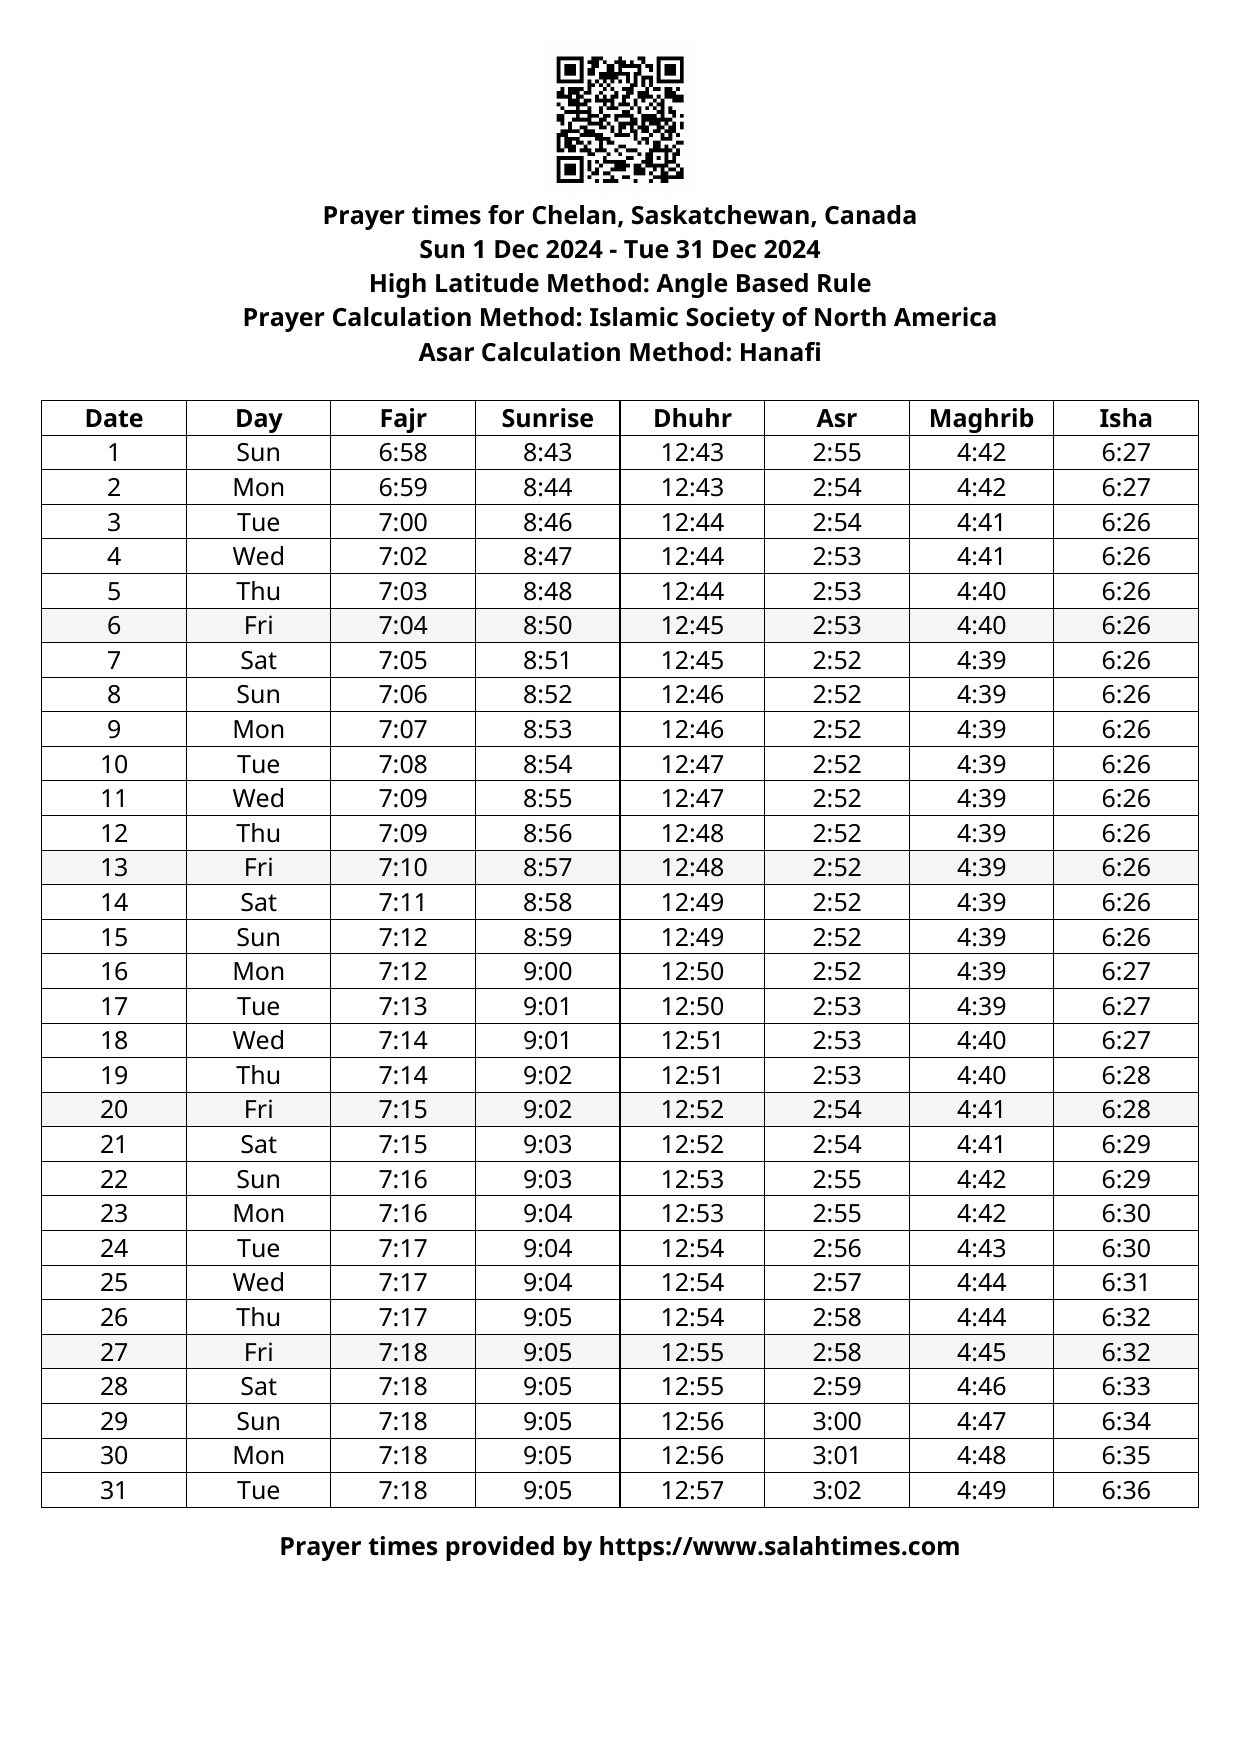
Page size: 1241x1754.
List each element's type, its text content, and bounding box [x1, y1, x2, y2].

table_cell 2:57 [765, 1266, 909, 1299]
table_cell 2:53 [765, 1058, 909, 1092]
table_cell 6:27 [1054, 989, 1198, 1022]
table_cell 4:39 [910, 954, 1053, 988]
table_cell 4:41 [910, 1093, 1053, 1126]
table_cell 9:00 [476, 954, 619, 988]
table_cell 16 [42, 954, 186, 988]
table_cell Tue [187, 505, 330, 538]
table_cell Sat [187, 643, 330, 677]
table_cell 6:36 [1054, 1473, 1198, 1507]
table_cell 7:18 [331, 1404, 475, 1437]
table_cell 14 [42, 885, 186, 919]
table_header Fajr [331, 401, 475, 434]
table_cell 18 [42, 1024, 186, 1057]
table_cell Sun [187, 1162, 330, 1195]
table_header Day [187, 401, 330, 434]
table_cell 4:41 [910, 1127, 1053, 1161]
table_cell 29 [42, 1404, 186, 1437]
table_cell 6:26 [1054, 539, 1198, 573]
table_cell 2 [42, 470, 186, 504]
table_cell 6:26 [1054, 885, 1198, 919]
table_cell 26 [42, 1300, 186, 1334]
table_cell 2:54 [765, 1127, 909, 1161]
table_cell 6:30 [1054, 1231, 1198, 1264]
table_cell 6:27 [1054, 436, 1198, 469]
table_cell 4:40 [910, 1024, 1053, 1057]
table_cell Wed [187, 1266, 330, 1299]
table_cell 12:45 [621, 643, 764, 677]
table_cell 24 [42, 1231, 186, 1264]
table_cell 4:41 [910, 505, 1053, 538]
table_cell 12:53 [621, 1162, 764, 1195]
table_cell 17 [42, 989, 186, 1022]
table_header Dhuhr [621, 401, 764, 434]
table_cell 4:43 [910, 1231, 1053, 1264]
table_cell 12:43 [621, 436, 764, 469]
table_cell 6:26 [1054, 505, 1198, 538]
table_cell 2:52 [765, 747, 909, 780]
table_cell 8:57 [476, 851, 619, 884]
table_cell 9:05 [476, 1439, 619, 1472]
table_header Asr [765, 401, 909, 434]
table_cell 7:16 [331, 1196, 475, 1230]
table_cell Thu [187, 1300, 330, 1334]
table_cell 2:52 [765, 678, 909, 711]
table_cell 2:53 [765, 539, 909, 573]
table_cell 4:42 [910, 1196, 1053, 1230]
table_cell Sun [187, 1404, 330, 1437]
table_header Sunrise [476, 401, 619, 434]
table_cell 12:55 [621, 1369, 764, 1403]
table_cell 8:44 [476, 470, 619, 504]
table_cell 3:00 [765, 1404, 909, 1437]
table_cell 7:15 [331, 1127, 475, 1161]
table_cell Mon [187, 470, 330, 504]
table_cell 9:03 [476, 1127, 619, 1161]
table_cell Fri [187, 1335, 330, 1368]
text Asar Calculation Method: Hanafi [42, 334, 1198, 368]
table_cell 6:26 [1054, 574, 1198, 607]
table_cell 6:33 [1054, 1369, 1198, 1403]
table_cell 8:47 [476, 539, 619, 573]
table_cell 19 [42, 1058, 186, 1092]
table_cell 6:26 [1054, 747, 1198, 780]
table_cell 6:26 [1054, 643, 1198, 677]
table_cell 6:35 [1054, 1439, 1198, 1472]
text Prayer times for Chelan, Saskatchewan, Canada [42, 198, 1198, 232]
table_cell Tue [187, 1473, 330, 1507]
table_cell 4:39 [910, 643, 1053, 677]
table_cell Sun [187, 920, 330, 953]
table_cell 4:40 [910, 574, 1053, 607]
table_cell 7:00 [331, 505, 475, 538]
table_cell 23 [42, 1196, 186, 1230]
table_cell 4:39 [910, 885, 1053, 919]
table_cell 7:15 [331, 1093, 475, 1126]
table_cell Fri [187, 851, 330, 884]
table_cell 2:52 [765, 781, 909, 815]
table_cell 12:54 [621, 1231, 764, 1264]
table_cell Mon [187, 1439, 330, 1472]
table_cell 2:52 [765, 816, 909, 849]
table_cell 20 [42, 1093, 186, 1126]
table_cell 7:13 [331, 989, 475, 1022]
table_cell 7:07 [331, 712, 475, 746]
table_cell 4:39 [910, 678, 1053, 711]
table_cell 6:26 [1054, 816, 1198, 849]
table_cell 6:32 [1054, 1335, 1198, 1368]
table_cell 2:52 [765, 885, 909, 919]
table_cell 12:44 [621, 505, 764, 538]
table_cell 12:51 [621, 1058, 764, 1092]
text Prayer Calculation Method: Islamic Society of North America [42, 300, 1198, 334]
table_cell 2:52 [765, 851, 909, 884]
table_cell 4:39 [910, 712, 1053, 746]
table_cell 6:34 [1054, 1404, 1198, 1437]
table_cell Wed [187, 781, 330, 815]
table_cell 4:46 [910, 1369, 1053, 1403]
table_cell 13 [42, 851, 186, 884]
text Prayer times provided by https://www.salahtimes.com [42, 1528, 1198, 1563]
table_cell Fri [187, 1093, 330, 1126]
table_cell 15 [42, 920, 186, 953]
table_cell 3 [42, 505, 186, 538]
table_cell 12:52 [621, 1093, 764, 1126]
table_cell 6:29 [1054, 1162, 1198, 1195]
table_cell 4:39 [910, 781, 1053, 815]
table_cell 4:40 [910, 609, 1053, 642]
table_cell 12:53 [621, 1196, 764, 1230]
table_cell 31 [42, 1473, 186, 1507]
table_cell 7:03 [331, 574, 475, 607]
table_cell 2:52 [765, 920, 909, 953]
table_cell 6:28 [1054, 1058, 1198, 1092]
table_cell 12:54 [621, 1300, 764, 1334]
table_cell 4:42 [910, 436, 1053, 469]
table_cell 8 [42, 678, 186, 711]
table_cell 3:02 [765, 1473, 909, 1507]
table_cell 8:48 [476, 574, 619, 607]
text Sun 1 Dec 2024 - Tue 31 Dec 2024 [42, 232, 1198, 266]
table_cell 5 [42, 574, 186, 607]
table_cell 7:05 [331, 643, 475, 677]
table_cell 4:44 [910, 1266, 1053, 1299]
table_cell 30 [42, 1439, 186, 1472]
table_cell 12:49 [621, 885, 764, 919]
table_cell 2:53 [765, 989, 909, 1022]
table_cell 2:55 [765, 1162, 909, 1195]
table_cell Mon [187, 712, 330, 746]
table_cell 4:39 [910, 989, 1053, 1022]
table_cell 9:02 [476, 1093, 619, 1126]
text High Latitude Method: Angle Based Rule [42, 266, 1198, 300]
table_cell 4:48 [910, 1439, 1053, 1472]
table_cell 12:48 [621, 851, 764, 884]
table_cell 2:55 [765, 436, 909, 469]
table_cell 12:43 [621, 470, 764, 504]
table_cell 6:26 [1054, 609, 1198, 642]
table_cell Sat [187, 1127, 330, 1161]
table_cell 8:52 [476, 678, 619, 711]
table_cell 12 [42, 816, 186, 849]
table_cell 7:02 [331, 539, 475, 573]
table_cell Wed [187, 539, 330, 573]
table_cell 28 [42, 1369, 186, 1403]
table_cell 12:50 [621, 989, 764, 1022]
table_cell 9:05 [476, 1473, 619, 1507]
table_cell 8:51 [476, 643, 619, 677]
table_cell 8:55 [476, 781, 619, 815]
table_cell 7:17 [331, 1266, 475, 1299]
table_cell 2:54 [765, 505, 909, 538]
table_cell 4:39 [910, 920, 1053, 953]
table_cell 4:39 [910, 816, 1053, 849]
table_cell 6:26 [1054, 851, 1198, 884]
table_cell 4:49 [910, 1473, 1053, 1507]
table_header Maghrib [910, 401, 1053, 434]
table_cell 1 [42, 436, 186, 469]
table_cell 12:48 [621, 816, 764, 849]
table_cell 7:11 [331, 885, 475, 919]
table_cell 6:28 [1054, 1093, 1198, 1126]
table_cell 9:03 [476, 1162, 619, 1195]
table_cell 4:45 [910, 1335, 1053, 1368]
table_cell 7:18 [331, 1439, 475, 1472]
table_cell 6:30 [1054, 1196, 1198, 1230]
table_cell 2:54 [765, 1093, 909, 1126]
table_cell 11 [42, 781, 186, 815]
table_cell 7:09 [331, 781, 475, 815]
table_cell 7:16 [331, 1162, 475, 1195]
table_cell 2:59 [765, 1369, 909, 1403]
table_cell 7:18 [331, 1335, 475, 1368]
table_cell 12:46 [621, 678, 764, 711]
table_cell Thu [187, 1058, 330, 1092]
table_cell 4:44 [910, 1300, 1053, 1334]
table_cell 2:52 [765, 643, 909, 677]
table_cell 2:58 [765, 1335, 909, 1368]
table_cell 6:26 [1054, 712, 1198, 746]
table_cell 21 [42, 1127, 186, 1161]
table_cell 12:57 [621, 1473, 764, 1507]
table_cell 12:45 [621, 609, 764, 642]
table_cell 12:56 [621, 1439, 764, 1472]
table_cell Fri [187, 609, 330, 642]
table_cell 7:14 [331, 1024, 475, 1057]
table_cell 6:27 [1054, 1024, 1198, 1057]
table_cell Wed [187, 1024, 330, 1057]
table_cell 12:51 [621, 1024, 764, 1057]
table_cell 8:50 [476, 609, 619, 642]
table_cell 2:52 [765, 712, 909, 746]
table_cell 12:56 [621, 1404, 764, 1437]
table_cell 4:47 [910, 1404, 1053, 1437]
table_cell 9:04 [476, 1231, 619, 1264]
table_cell 7:18 [331, 1473, 475, 1507]
table_cell 12:44 [621, 574, 764, 607]
table_cell Thu [187, 574, 330, 607]
table_cell 6:29 [1054, 1127, 1198, 1161]
table_cell 7:12 [331, 954, 475, 988]
table_cell 7:06 [331, 678, 475, 711]
table_header Isha [1054, 401, 1198, 434]
table_cell 2:58 [765, 1300, 909, 1334]
table_cell 12:47 [621, 781, 764, 815]
table_cell 12:52 [621, 1127, 764, 1161]
table_cell 7:17 [331, 1231, 475, 1264]
table_cell 2:54 [765, 470, 909, 504]
table_cell 8:43 [476, 436, 619, 469]
table_cell 8:54 [476, 747, 619, 780]
table_cell 7:18 [331, 1369, 475, 1403]
table_cell 25 [42, 1266, 186, 1299]
table_cell Mon [187, 1196, 330, 1230]
table_cell 2:53 [765, 1024, 909, 1057]
table_cell 6:58 [331, 436, 475, 469]
table_cell 2:53 [765, 574, 909, 607]
table_cell 8:56 [476, 816, 619, 849]
table_cell 9:01 [476, 1024, 619, 1057]
table_cell Sun [187, 436, 330, 469]
table_cell 4:42 [910, 1162, 1053, 1195]
table_cell 4:40 [910, 1058, 1053, 1092]
table_cell 6:26 [1054, 678, 1198, 711]
table_cell 9:01 [476, 989, 619, 1022]
table_cell 12:47 [621, 747, 764, 780]
table_cell 4:41 [910, 539, 1053, 573]
table_cell 4:39 [910, 747, 1053, 780]
table_cell Tue [187, 747, 330, 780]
table_cell 2:52 [765, 954, 909, 988]
table_cell 9:05 [476, 1300, 619, 1334]
table_cell 9 [42, 712, 186, 746]
table_cell 12:50 [621, 954, 764, 988]
table_cell 27 [42, 1335, 186, 1368]
table_cell 8:46 [476, 505, 619, 538]
table_cell Tue [187, 989, 330, 1022]
table_cell 6:26 [1054, 781, 1198, 815]
table_cell 7:10 [331, 851, 475, 884]
table_cell 6:26 [1054, 920, 1198, 953]
table_cell 6 [42, 609, 186, 642]
table_cell 4 [42, 539, 186, 573]
table_cell Thu [187, 816, 330, 849]
table_cell 8:58 [476, 885, 619, 919]
table_cell 4:39 [910, 851, 1053, 884]
table_cell 2:53 [765, 609, 909, 642]
table_cell 4:42 [910, 470, 1053, 504]
table_cell 8:59 [476, 920, 619, 953]
table_cell 6:27 [1054, 470, 1198, 504]
table_cell Sat [187, 885, 330, 919]
table_cell 7:17 [331, 1300, 475, 1334]
table_cell 10 [42, 747, 186, 780]
table_cell 9:02 [476, 1058, 619, 1092]
table_cell 2:55 [765, 1196, 909, 1230]
picture [542, 41, 699, 198]
table_cell 6:27 [1054, 954, 1198, 988]
table_cell 8:53 [476, 712, 619, 746]
table_cell 12:46 [621, 712, 764, 746]
table_cell 6:31 [1054, 1266, 1198, 1299]
table_cell 7:08 [331, 747, 475, 780]
table_cell Mon [187, 954, 330, 988]
table_cell 12:44 [621, 539, 764, 573]
table_cell 12:55 [621, 1335, 764, 1368]
table_cell 12:49 [621, 920, 764, 953]
table_cell 9:04 [476, 1266, 619, 1299]
table_cell 7:04 [331, 609, 475, 642]
table_header Date [42, 401, 186, 434]
table_cell 2:56 [765, 1231, 909, 1264]
table_cell 7:12 [331, 920, 475, 953]
table_cell 9:05 [476, 1404, 619, 1437]
table_cell 7:09 [331, 816, 475, 849]
table_cell Sun [187, 678, 330, 711]
table_cell 22 [42, 1162, 186, 1195]
table_cell Tue [187, 1231, 330, 1264]
table_cell 9:05 [476, 1369, 619, 1403]
table_cell 6:59 [331, 470, 475, 504]
table_cell 6:32 [1054, 1300, 1198, 1334]
table_cell Sat [187, 1369, 330, 1403]
table_cell 7 [42, 643, 186, 677]
table_cell 9:05 [476, 1335, 619, 1368]
table_cell 3:01 [765, 1439, 909, 1472]
table_cell 9:04 [476, 1196, 619, 1230]
table_cell 7:14 [331, 1058, 475, 1092]
table_cell 12:54 [621, 1266, 764, 1299]
